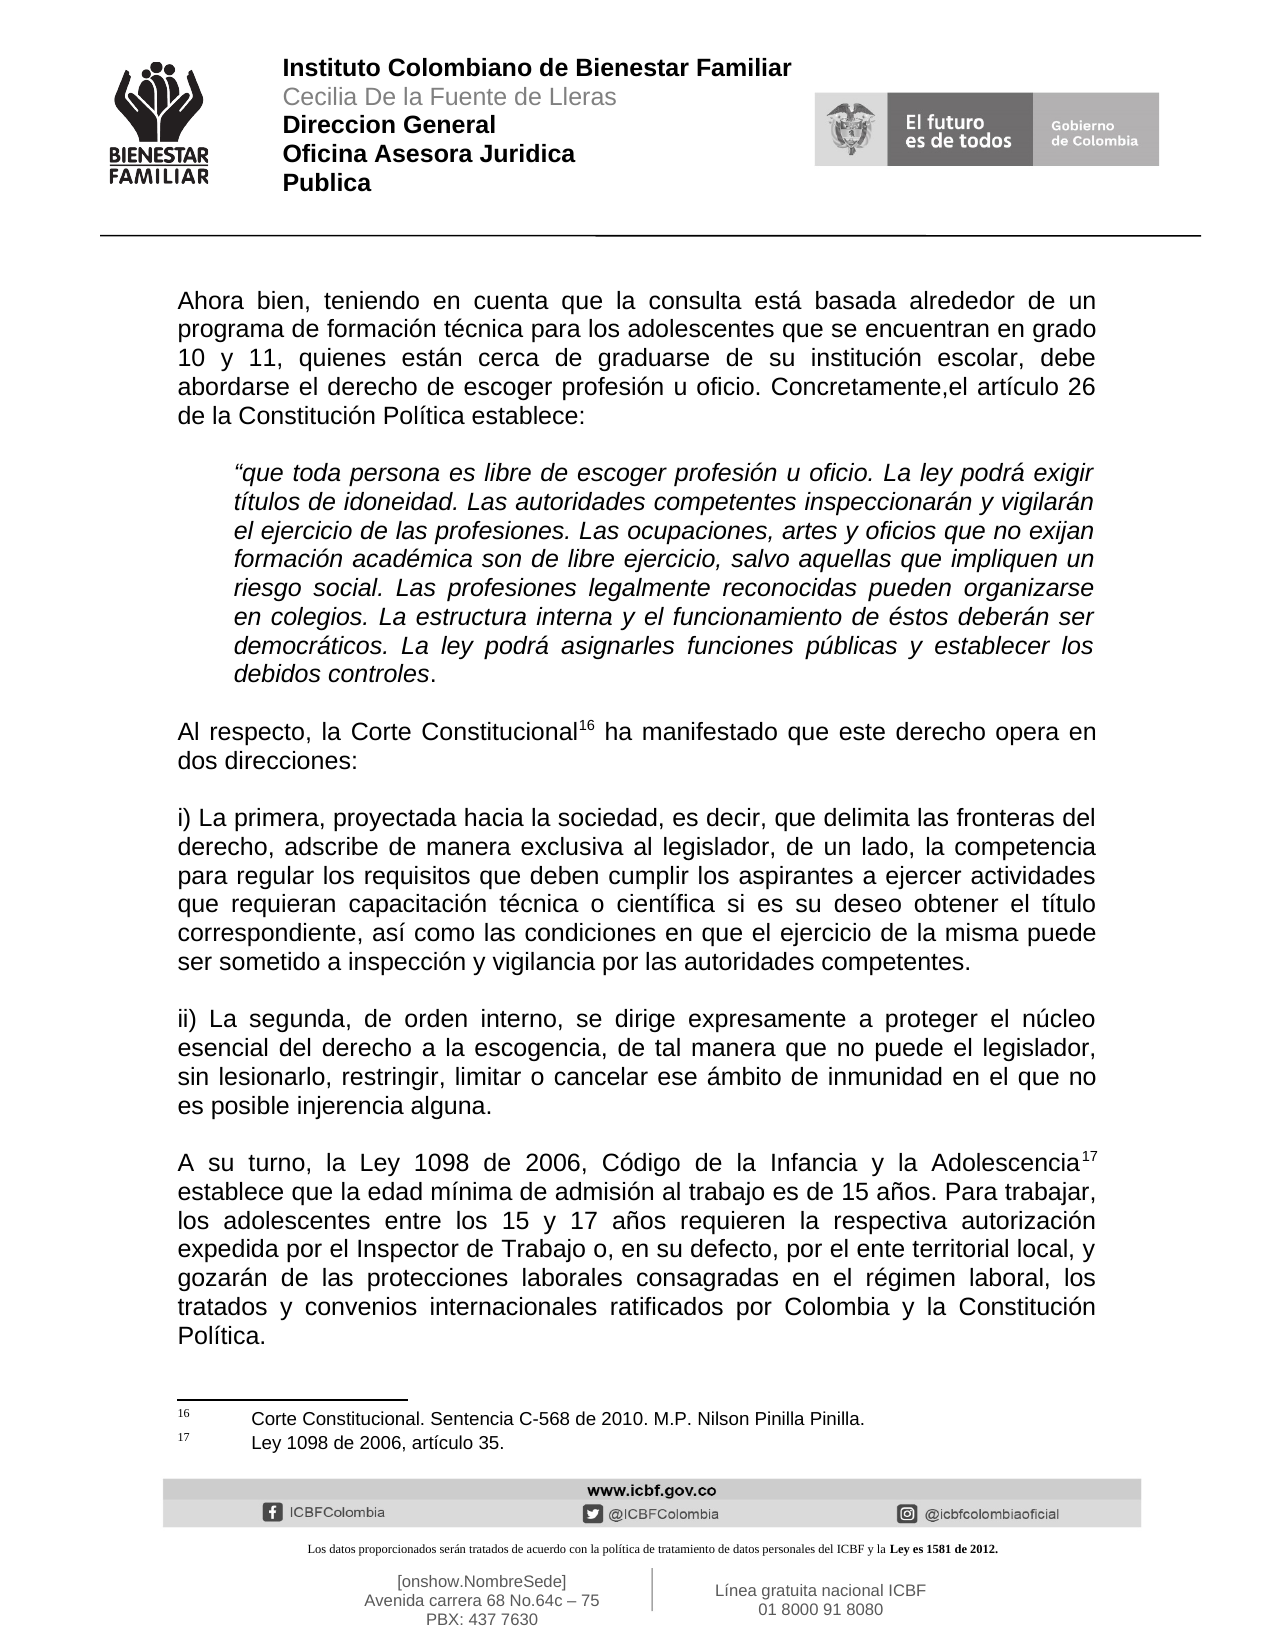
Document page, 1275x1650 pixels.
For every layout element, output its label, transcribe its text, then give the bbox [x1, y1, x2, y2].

text A su turno, la Ley 1098 de 2006, Código de la Infancia y la Adolescencia establece que la edad mínima de admisión al trabajo es de 15 años. Para trabajar, los adolescentes entre los 15 y 17 años requieren la respectiva autorización expedida por el Inspector de Trabajo o, en su defecto, por el ente territorial local, y gozarán de las protecciones laborales consagradas en el régimen laboral, los tratados y convenios internacionales ratificados por Colombia y la Constitución Política. [177, 1148, 1098, 1349]
picture [803, 43, 1160, 197]
picture [160, 1458, 1143, 1631]
picture [109, 62, 209, 184]
text Al respecto, la Corte Constitucional ha manifestado que este derecho opera en dos direcciones: [177, 717, 1098, 774]
text i) La primera, proyectada hacia la sociedad, es decir, que delimita las fronteras del derecho, adscribe de manera exclusiva al legislador, de un lado, la competencia para regular los requisitos que deben cumplir los aspirantes a ejercer actividades que requieran capacitación técnica o científica si es su deseo obtener el título correspondiente, así como las condiciones en que el ejercicio de la misma puede ser sometido a inspección y vigilancia por las autoridades competentes. [177, 803, 1098, 976]
text “que toda persona es libre de escoger profesión u oficio. La ley podrá exigir títulos de idoneidad. Las autoridades competentes inspeccionarán y vigilarán el ejercicio de las profesiones. Las ocupaciones, artes y oficios que no exijan formación académica son de libre ejercicio, salvo aquellas que impliquen un riesgo social. Las profesiones legalmente reconocidas pueden organizarse en colegios. La estructura interna y el funcionamiento de éstos deberán ser democráticos. La ley podrá asignarles funciones públicas y establecer los debidos controles. [233, 458, 1098, 688]
text Ahora bien, teniendo en cuenta que la consulta está basada alrededor de un programa de formación técnica para los adolescentes que se encuentran en grado 10 y 11, quienes están cerca de graduarse de su institución escolar, debe abordarse el derecho de escoger profesión u oficio. Concretamente,el artículo 26 de la Constitución Política establece: [177, 286, 1098, 429]
text ii) La segunda, de orden interno, se dirige expresamente a proteger el núcleo esencial del derecho a la escogencia, de tal manera que no puede el legislador, sin lesionarlo, restringir, limitar o cancelar ese ámbito de inmunidad en el que no es posible injerencia alguna. [177, 1004, 1098, 1119]
